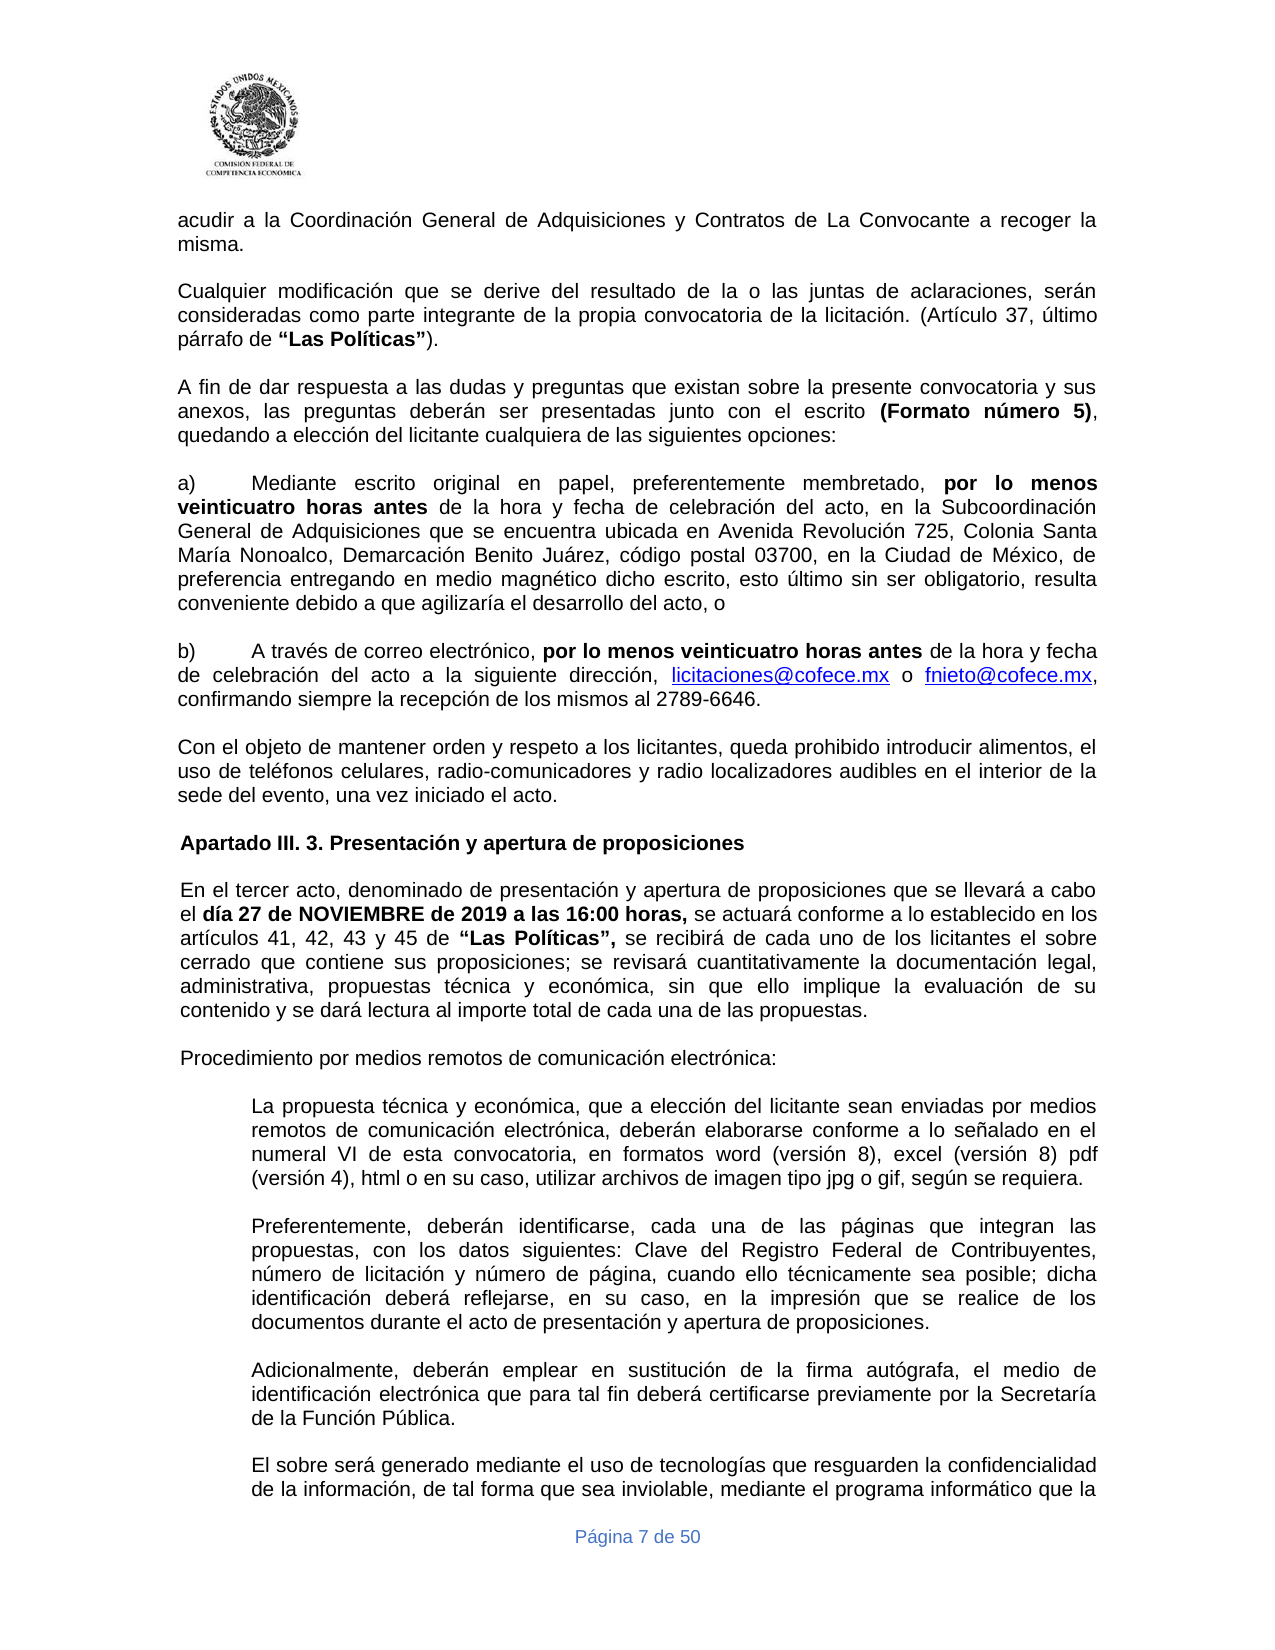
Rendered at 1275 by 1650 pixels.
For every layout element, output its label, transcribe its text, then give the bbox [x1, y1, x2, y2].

text Apartado III. 3. Presentación y apertura de proposiciones [180, 830, 1098, 854]
text Cualquier modificación que se derive del resultado de la o las juntas de aclaraciones, serán consideradas como parte integrante de la propia convocatoria de la licitación. (Artículo 37, último párrafo de “Las Políticas”). [177, 279, 1098, 351]
text A fin de dar respuesta a las dudas y preguntas que existan sobre la presente convocatoria y sus anexos, las preguntas deberán ser presentadas junto con el escrito (Formato número 5), quedando a elección del licitante cualquiera de las siguientes opciones: [177, 375, 1098, 447]
text Adicionalmente, deberán emplear en sustitución de la firma autógrafa, el medio de identificación electrónica que para tal fin deberá certificarse previamente por la Secretaría de la Función Pública. [251, 1357, 1098, 1429]
text a) Mediante escrito original en papel, preferentemente membretado, por lo menos veinticuatro horas antes de la hora y fecha de celebración del acto, en la Subcoordinación General de Adquisiciones que se encuentra ubicada en Avenida Revolución 725, Colonia Santa María Nonoalco, Demarcación Benito Juárez, código postal 03700, en la Ciudad de México, de preferencia entregando en medio magnético dicho escrito, esto último sin ser obligatorio, resulta conveniente debido a que agilizaría el desarrollo del acto, o [177, 471, 1098, 615]
text La propuesta técnica y económica, que a elección del licitante sean enviadas por medios remotos de comunicación electrónica, deberán elaborarse conforme a lo señalado en el numeral VI de esta convocatoria, en formatos word (versión 8), excel (versión 8) pdf (versión 4), html o en su caso, utilizar archivos de imagen tipo jpg o gif, según se requiera. [251, 1094, 1098, 1190]
text Preferentemente, deberán identificarse, cada una de las páginas que integran las propuestas, con los datos siguientes: Clave del Registro Federal de Contribuyentes, número de licitación y número de página, cuando ello técnicamente sea posible; dicha identificación deberá reflejarse, en su caso, en la impresión que se realice de los documentos durante el acto de presentación y apertura de proposiciones. [251, 1214, 1098, 1333]
text Con el objeto de mantener orden y respeto a los licitantes, queda prohibido introducir alimentos, el uso de teléfonos celulares, radio-comunicadores y radio localizadores audibles en el interior de la sede del evento, una vez iniciado el acto. [177, 734, 1098, 806]
text Procedimiento por medios remotos de comunicación electrónica: [180, 1046, 1098, 1070]
text En el tercer acto, denominado de presentación y apertura de proposiciones que se llevará a cabo el día 27 de NOVIEMBRE de 2019 a las 16:00 horas, se actuará conforme a lo establecido en los artículos 41, 42, 43 y 45 de “Las Políticas”, se recibirá de cada uno de los licitantes el sobre cerrado que contiene sus proposiciones; se revisará cuantitativamente la documentación legal, administrativa, propuestas técnica y económica, sin que ello implique la evaluación de su contenido y se dará lectura al importe total de cada una de las propuestas. [180, 878, 1098, 1022]
picture [188, 73, 322, 179]
text b) A través de correo electrónico, por lo menos veinticuatro horas antes de la hora y fecha de celebración del acto a la siguiente dirección, licitaciones@cofece.mx o fnieto@cofece.mx, confirmando siempre la recepción de los mismos al 2789-6646. [177, 639, 1098, 711]
